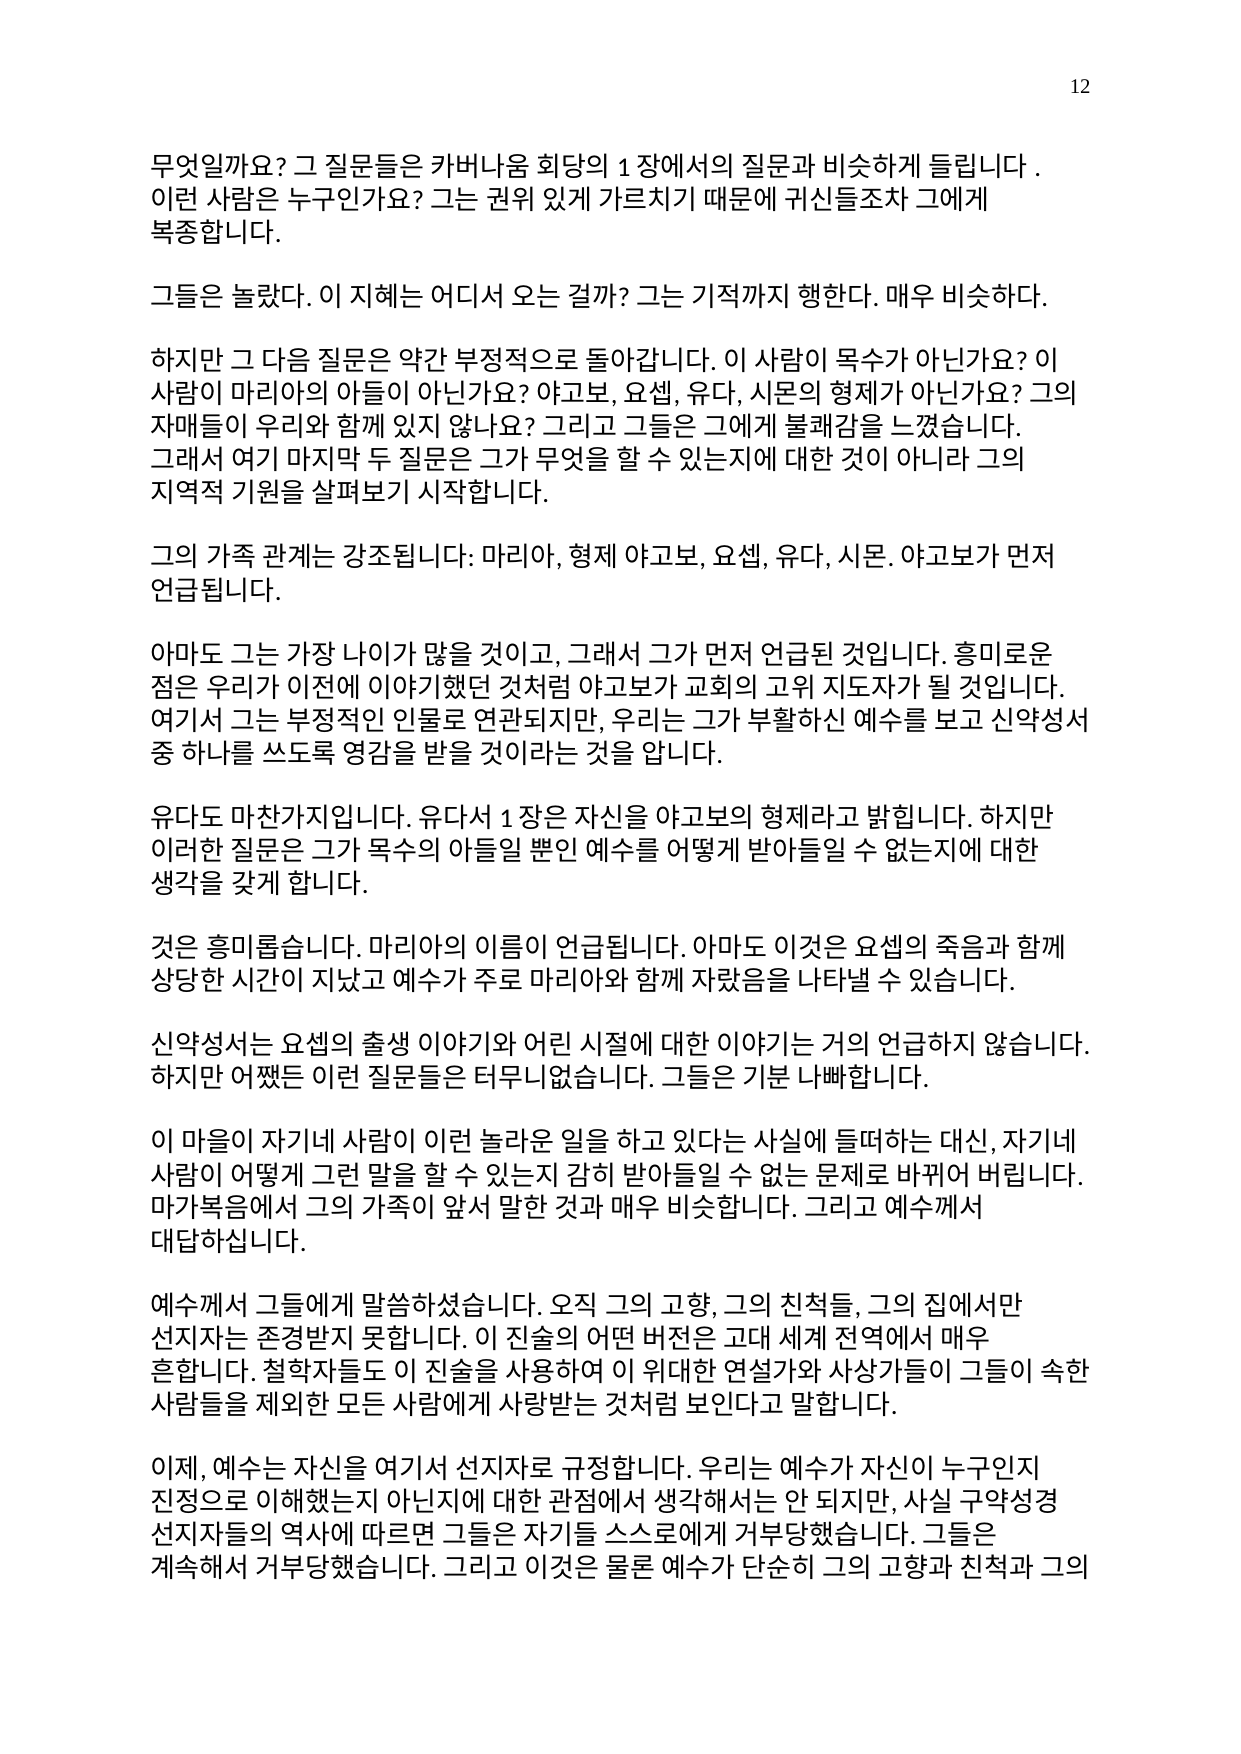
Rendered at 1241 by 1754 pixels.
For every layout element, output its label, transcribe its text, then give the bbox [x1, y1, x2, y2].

text 그의 가족 관계는 강조됩니다: 마리아, 형제 야고보, 요셉, 유다, 시몬. 야고보가 먼저 언급됩니다. [150, 541, 1090, 607]
text 신약성서는 요셉의 출생 이야기와 어린 시절에 대한 이야기는 거의 언급하지 않습니다. 하지만 어쨌든 이런 질문들은 터무니없습니다. 그들은 기분 나빠합니다. [150, 1028, 1090, 1094]
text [150, 150, 1090, 249]
text 이 마을이 자기네 사람이 이런 놀라운 일을 하고 있다는 사실에 들떠하는 대신, 자기네 사람이 어떻게 그런 말을 할 수 있는지 감히 받아들일 수 없는 문제로 바뀌어 버립니다. 마가복음에서 그의 가족이 앞서 말한 것과 매우 비슷합니다. 그리고 예수께서 대답하십니다. [150, 1126, 1090, 1258]
text 그들은 놀랐다. 이 지혜는 어디서 오는 걸까? 그는 기적까지 행한다. 매우 비슷하다. [150, 280, 1090, 313]
text 하지만 그 다음 질문은 약간 부정적으로 돌아갑니다. 이 사람이 목수가 아닌가요? 이 사람이 마리아의 아들이 아닌가요? 야고보, 요셉, 유다, 시몬의 형제가 아닌가요? 그의 자매들이 우리와 함께 있지 않나요? 그리고 그들은 그에게 불쾌감을 느꼈습니다. 그래서 여기 마지막 두 질문은 그가 무엇을 할 수 있는지에 대한 것이 아니라 그의 지역적 기원을 살펴보기 시작합니다. [150, 344, 1090, 509]
text 유다도 마찬가지입니다. 유다서 1장은 자신을 야고보의 형제라고 밝힙니다. 하지만 이러한 질문은 그가 목수의 아들일 뿐인 예수를 어떻게 받아들일 수 없는지에 대한 생각을 갖게 합니다. [150, 801, 1090, 900]
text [150, 1452, 1090, 1584]
text 것은 흥미롭습니다. 마리아의 이름이 언급됩니다. 아마도 이것은 요셉의 죽음과 함께 상당한 시간이 지났고 예수가 주로 마리아와 함께 자랐음을 나타낼 수 있습니다. [150, 931, 1090, 997]
text 아마도 그는 가장 나이가 많을 것이고, 그래서 그가 먼저 언급된 것입니다. 흥미로운 점은 우리가 이전에 이야기했던 것처럼 야고보가 교회의 고위 지도자가 될 것입니다. 여기서 그는 부정적인 인물로 연관되지만, 우리는 그가 부활하신 예수를 보고 신약성서 중 하나를 쓰도록 영감을 받을 것이라는 것을 압니다. [150, 638, 1090, 770]
text 예수께서 그들에게 말씀하셨습니다. 오직 그의 고향, 그의 친척들, 그의 집에서만 선지자는 존경받지 못합니다. 이 진술의 어떤 버전은 고대 세계 전역에서 매우 흔합니다. 철학자들도 이 진술을 사용하여 이 위대한 연설가와 사상가들이 그들이 속한 사람들을 제외한 모든 사람에게 사랑받는 것처럼 보인다고 말합니다. [150, 1289, 1090, 1421]
